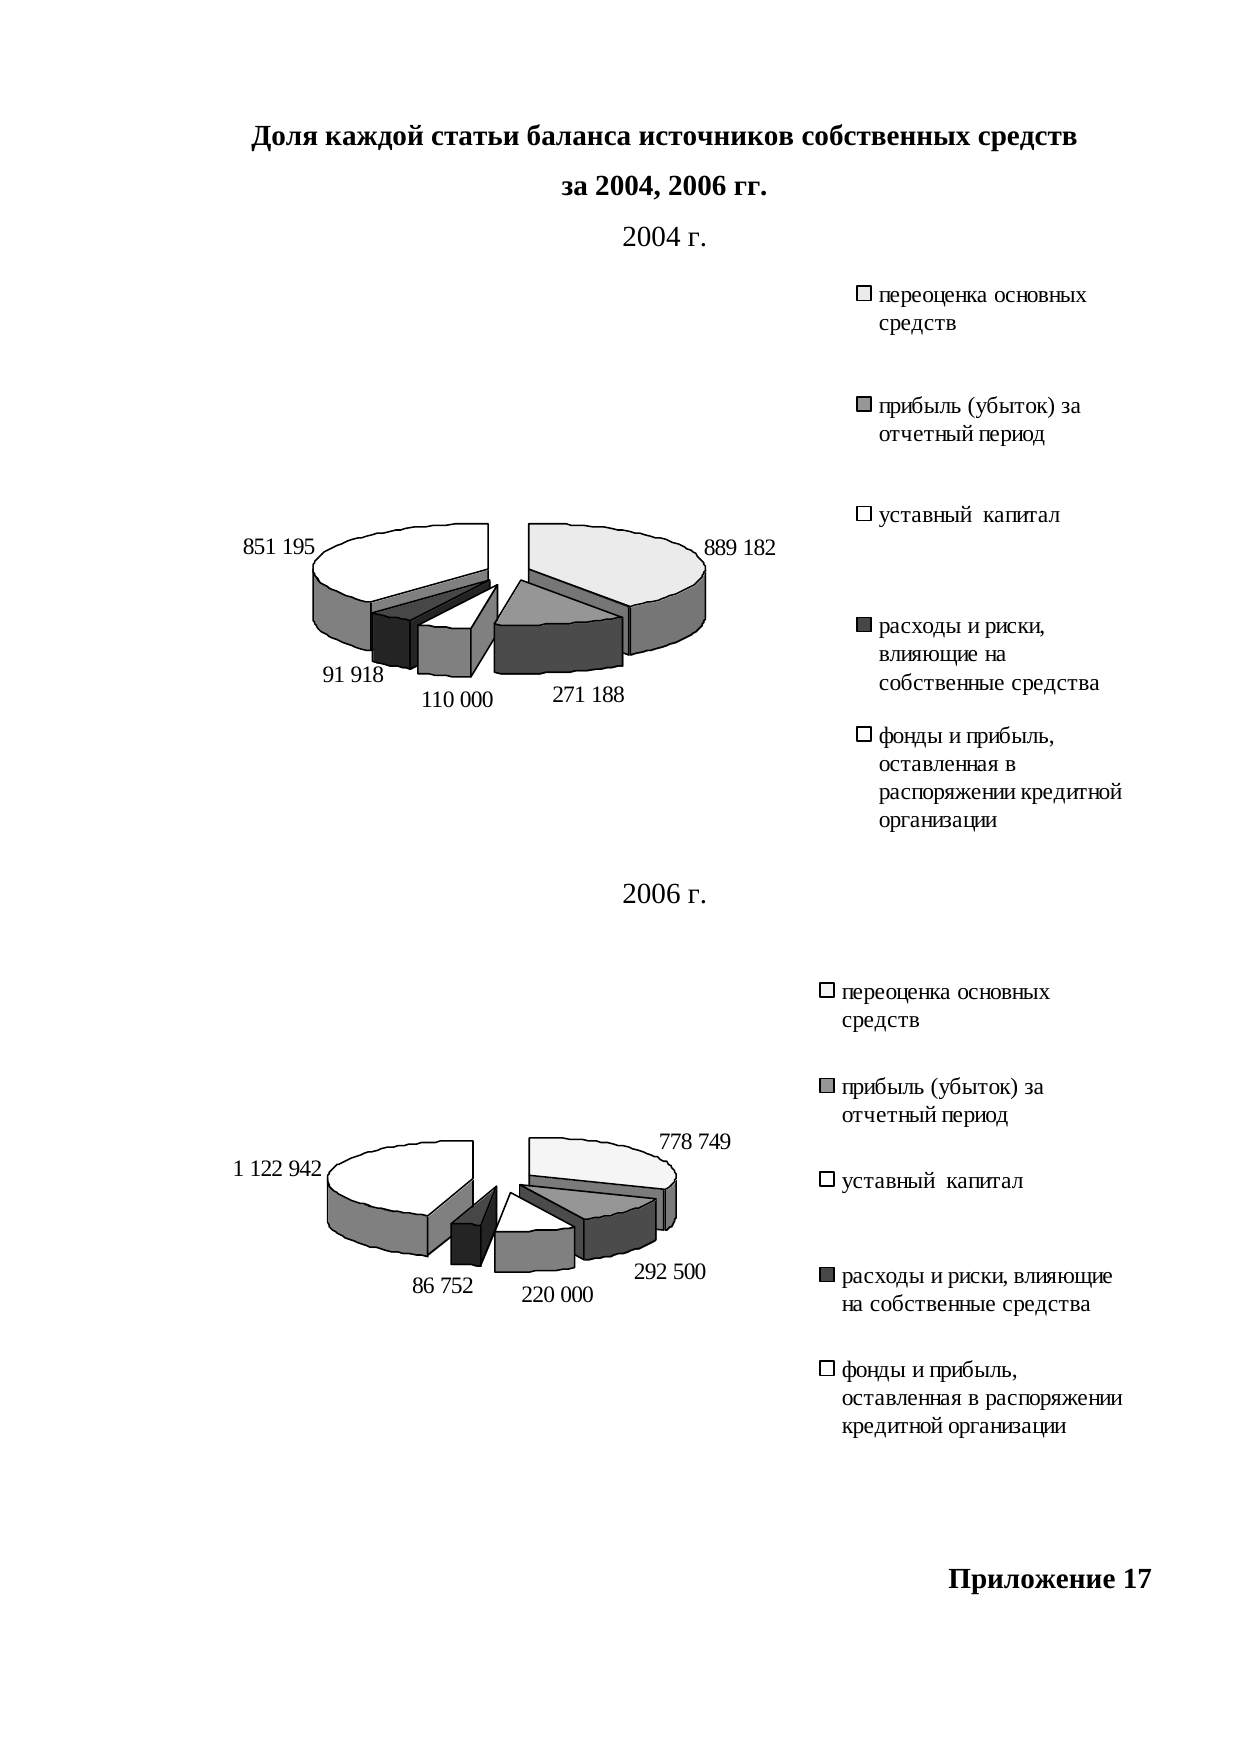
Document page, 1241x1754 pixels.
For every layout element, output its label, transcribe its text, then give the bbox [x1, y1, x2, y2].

text Приложение 17 [177, 1561, 1152, 1595]
text 2006 г. [177, 876, 1152, 910]
text Доля каждой статьи баланса источников собственных средств [177, 118, 1152, 152]
text за 2004, 2006 гг. [177, 168, 1152, 202]
text 2004 г. [177, 219, 1152, 252]
